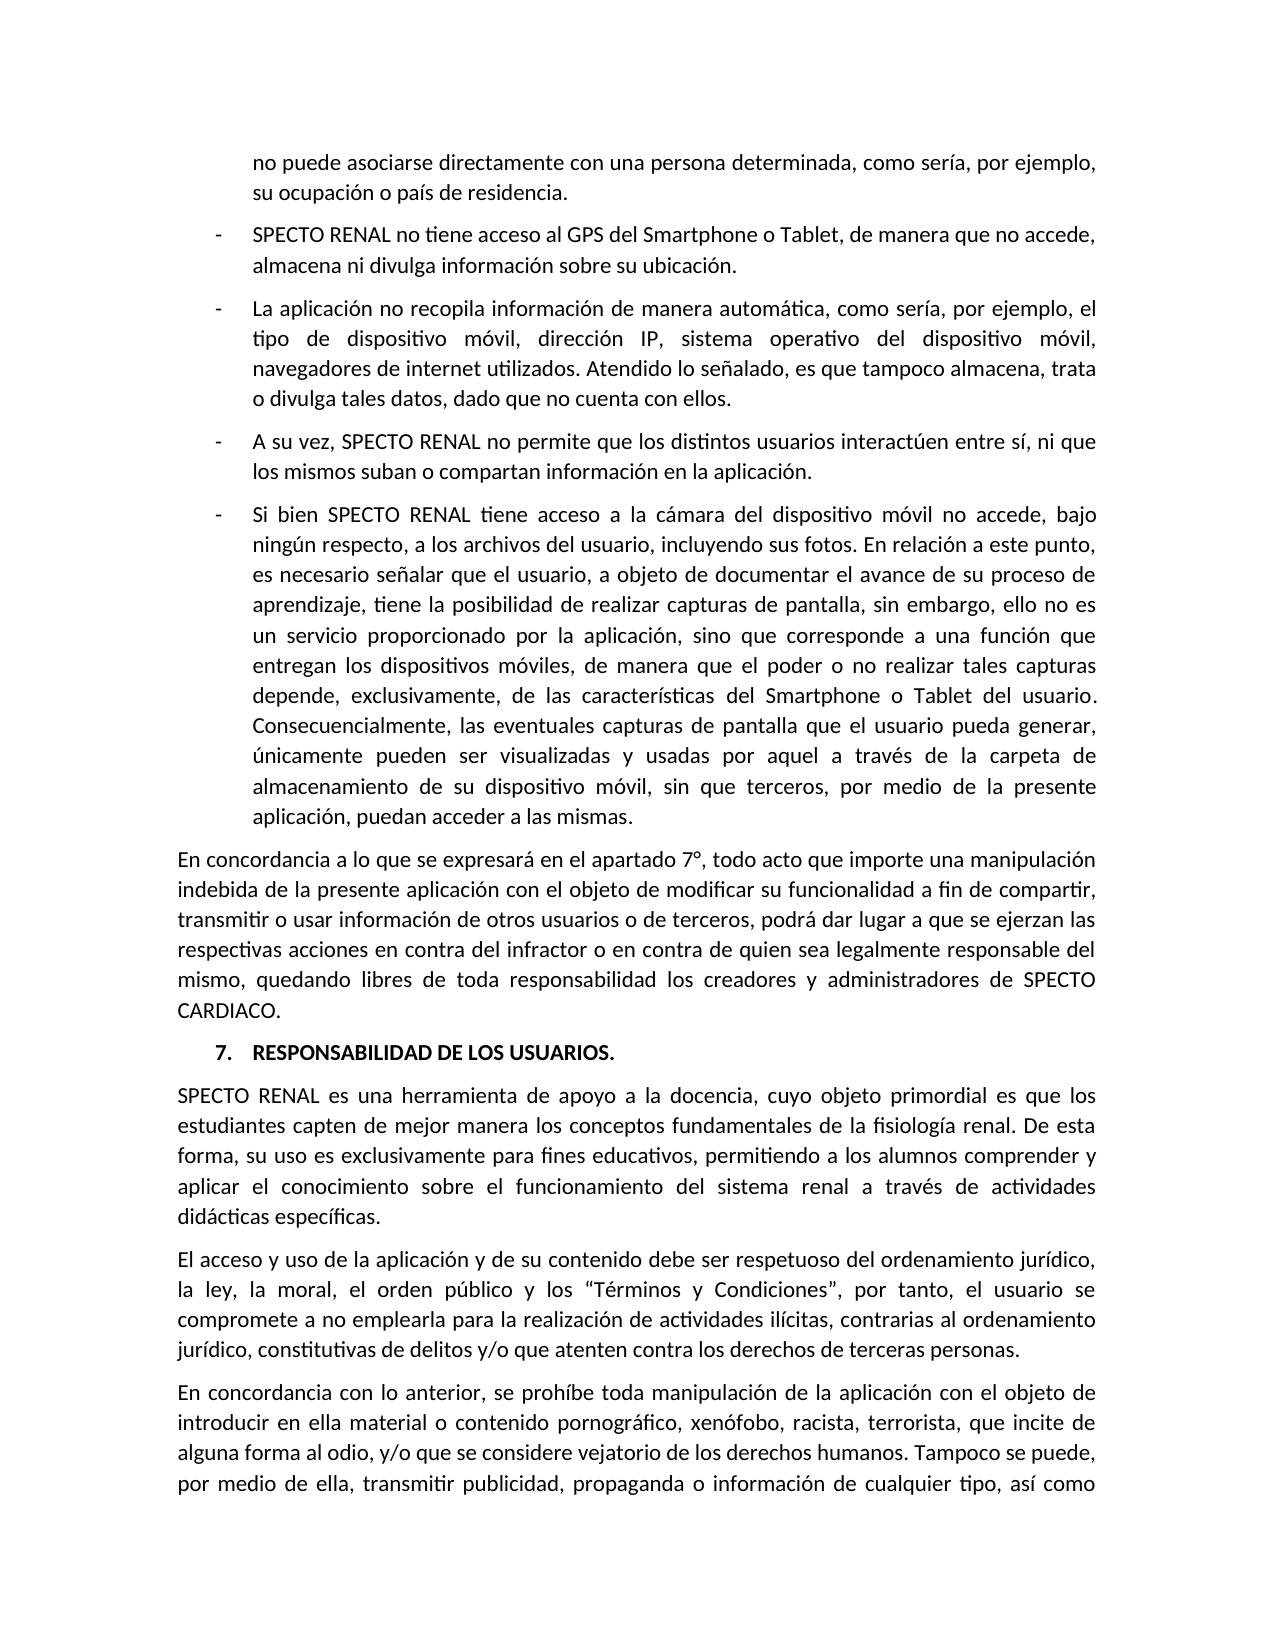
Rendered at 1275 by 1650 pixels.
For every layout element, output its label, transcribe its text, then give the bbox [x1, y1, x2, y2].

text SPECTO RENAL es una herramienta de apoyo a la docencia, cuyo objeto primordial es que los estudiantes capten de mejor manera los conceptos fundamentales de la fisiología renal. De esta forma, su uso es exclusivamente para fines educativos, permitiendo a los alumnos comprender y aplicar el conocimiento sobre el funcionamiento del sistema renal a través de actividades didácticas específicas. [177, 1081, 1098, 1230]
list RESPONSABILIDAD DE LOS USUARIOS. [215, 1038, 1098, 1066]
list Si bien SPECTO RENAL tiene acceso a la cámara del dispositivo móvil no accede, bajo ningún respecto, a los archivos del usuario, incluyendo sus fotos. En relación a este punto, es necesario señalar que el usuario, a objeto de documentar el avance de su proceso de aprendizaje, tiene la posibilidad de realizar capturas de pantalla, sin embargo, ello no es un servicio proporcionado por la aplicación, sino que corresponde a una función que entregan los dispositivos móviles, de manera que el poder o no realizar tales capturas depende, exclusivamente, de las características del Smartphone o Tablet del usuario. Consecuencialmente, las eventuales capturas de pantalla que el usuario pueda generar, únicamente pueden ser visualizadas y usadas por aquel a través de la carpeta de almacenamiento de su dispositivo móvil, sin que terceros, por medio de la presente aplicación, puedan acceder a las mismas. [215, 500, 1098, 830]
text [177, 1378, 1098, 1497]
list SPECTO RENAL no tiene acceso al GPS del Smartphone o Tablet, de manera que no accede, almacena ni divulga información sobre su ubicación. [215, 221, 1098, 279]
list La aplicación no recopila información de manera automática, como sería, por ejemplo, el tipo de dispositivo móvil, dirección IP, sistema operativo del dispositivo móvil, navegadores de internet utilizados. Atendido lo señalado, es que tampoco almacena, trata o divulga tales datos, dado que no cuenta con ellos. [215, 294, 1098, 412]
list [215, 148, 1098, 206]
text El acceso y uso de la aplicación y de su contenido debe ser respetuoso del ordenamiento jurídico, la ley, la moral, el orden público y los “Términos y Condiciones”, por tanto, el usuario se compromete a no emplearla para la realización de actividades ilícitas, contrarias al ordenamiento jurídico, constitutivas de delitos y/o que atenten contra los derechos de terceras personas. [177, 1245, 1098, 1363]
text En concordancia a lo que se expresará en el apartado 7°, todo acto que importe una manipulación indebida de la presente aplicación con el objeto de modificar su funcionalidad a fin de compartir, transmitir o usar información de otros usuarios o de terceros, podrá dar lugar a que se ejerzan las respectivas acciones en contra del infractor o en contra de quien sea legalmente responsable del mismo, quedando libres de toda responsabilidad los creadores y administradores de SPECTO CARDIACO. [177, 845, 1098, 1024]
list A su vez, SPECTO RENAL no permite que los distintos usuarios interactúen entre sí, ni que los mismos suban o compartan información en la aplicación. [215, 427, 1098, 485]
